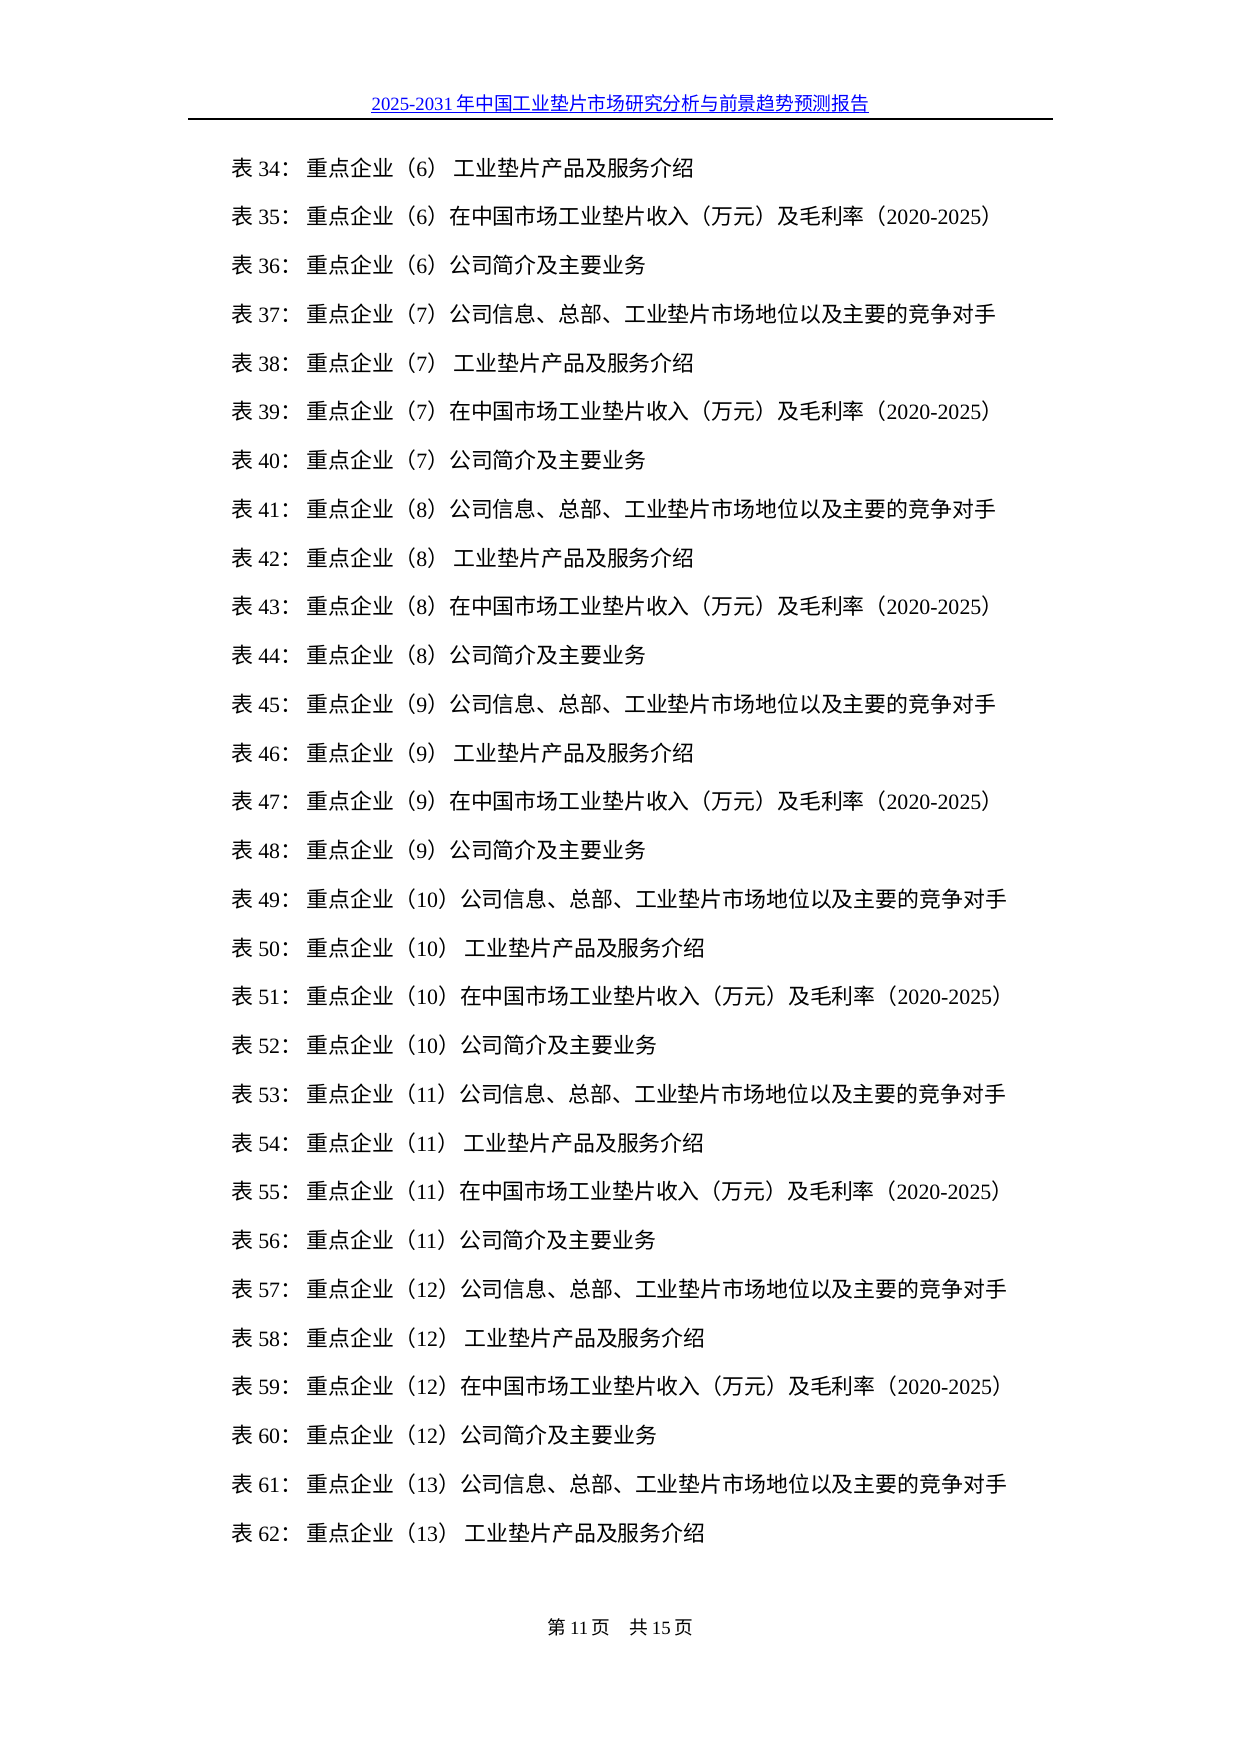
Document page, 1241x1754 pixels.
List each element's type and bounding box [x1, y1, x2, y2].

text [187, 150, 1053, 1548]
